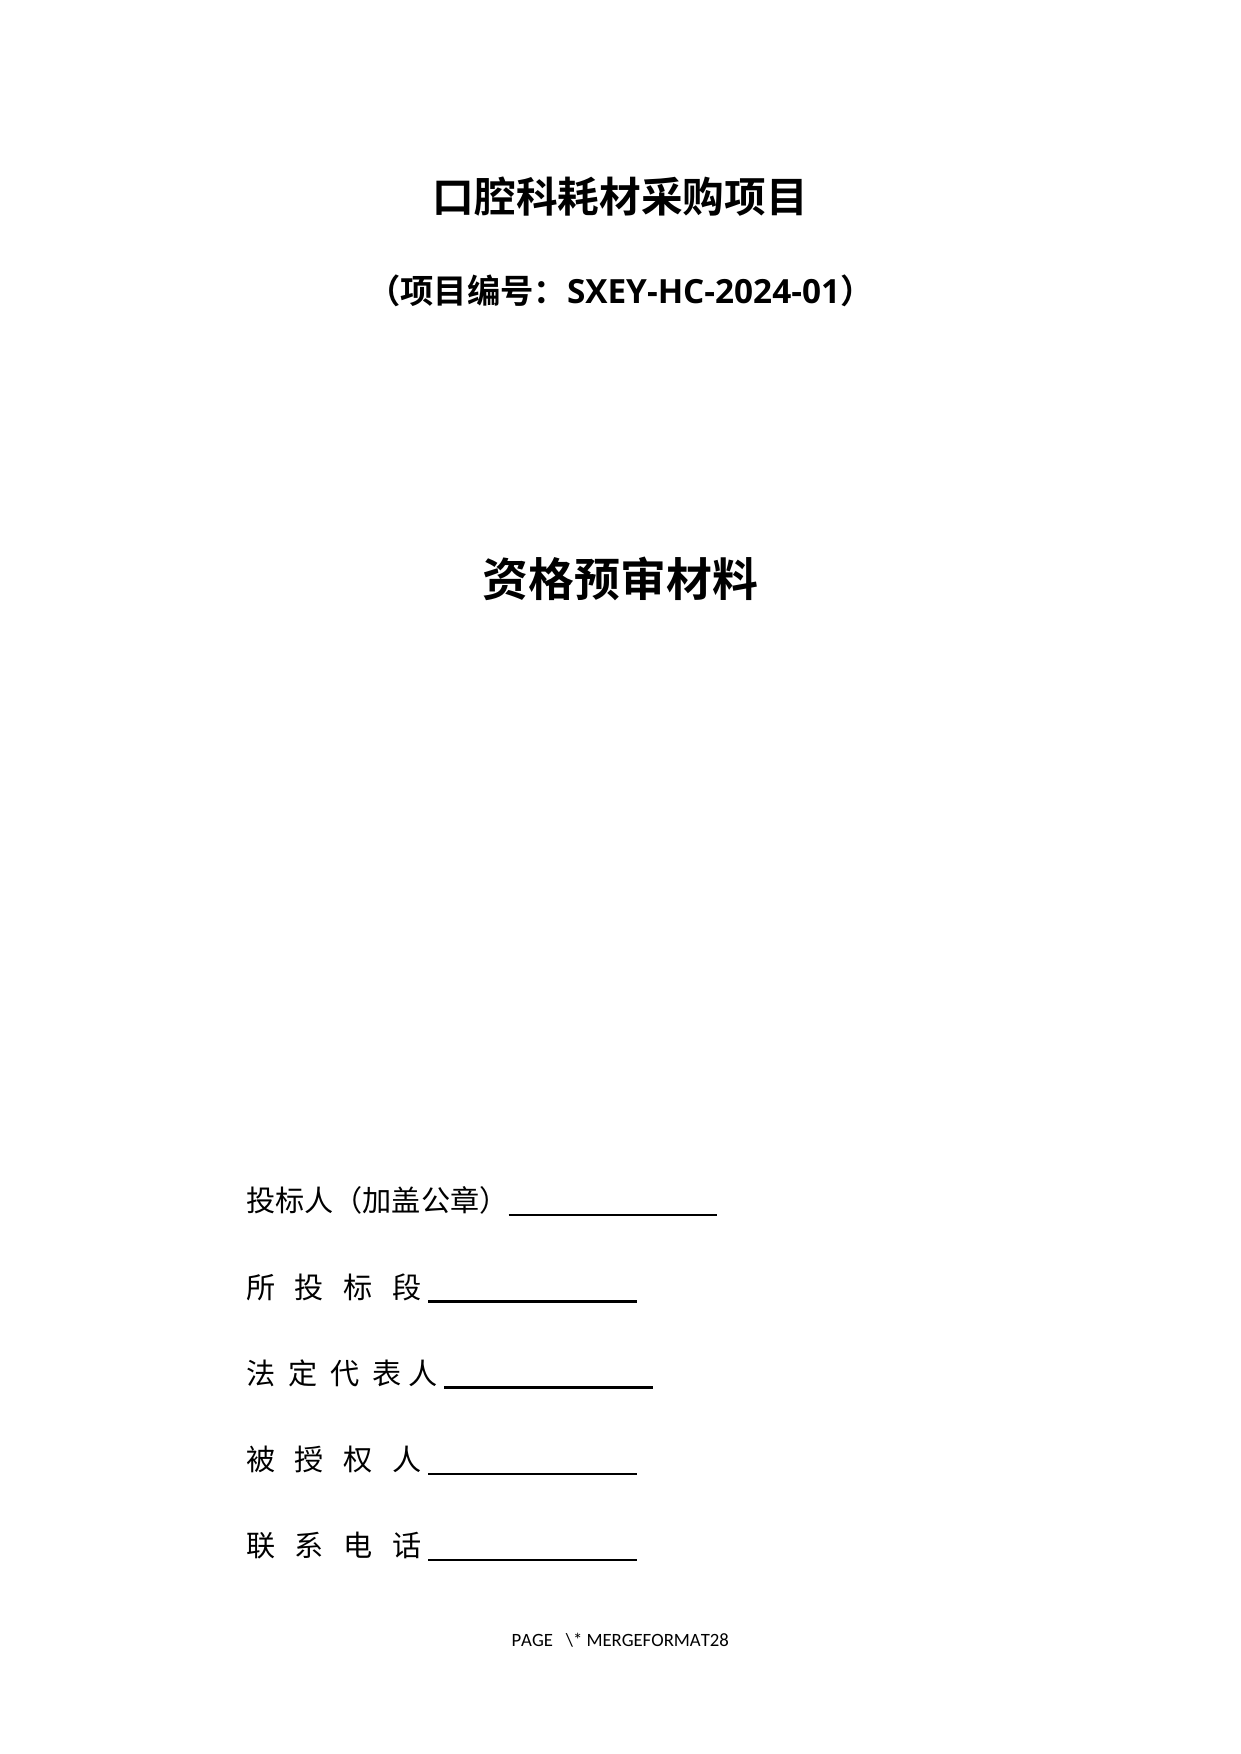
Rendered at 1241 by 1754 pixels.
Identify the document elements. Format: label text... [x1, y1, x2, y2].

text 资格预审材料 [187, 527, 1053, 625]
text 所 投 标 段 [187, 1253, 1053, 1318]
text 口腔科耗材采购项目 [187, 162, 1053, 227]
text 法 定 代 表 人 [187, 1339, 1053, 1404]
text （项目编号：SXEY-HC-2024-01） [187, 257, 1053, 322]
text 被 授 权 人 [187, 1425, 1053, 1490]
text 联 系 电 话 [187, 1511, 1053, 1576]
text 投标人（加盖公章） [187, 1167, 1053, 1232]
